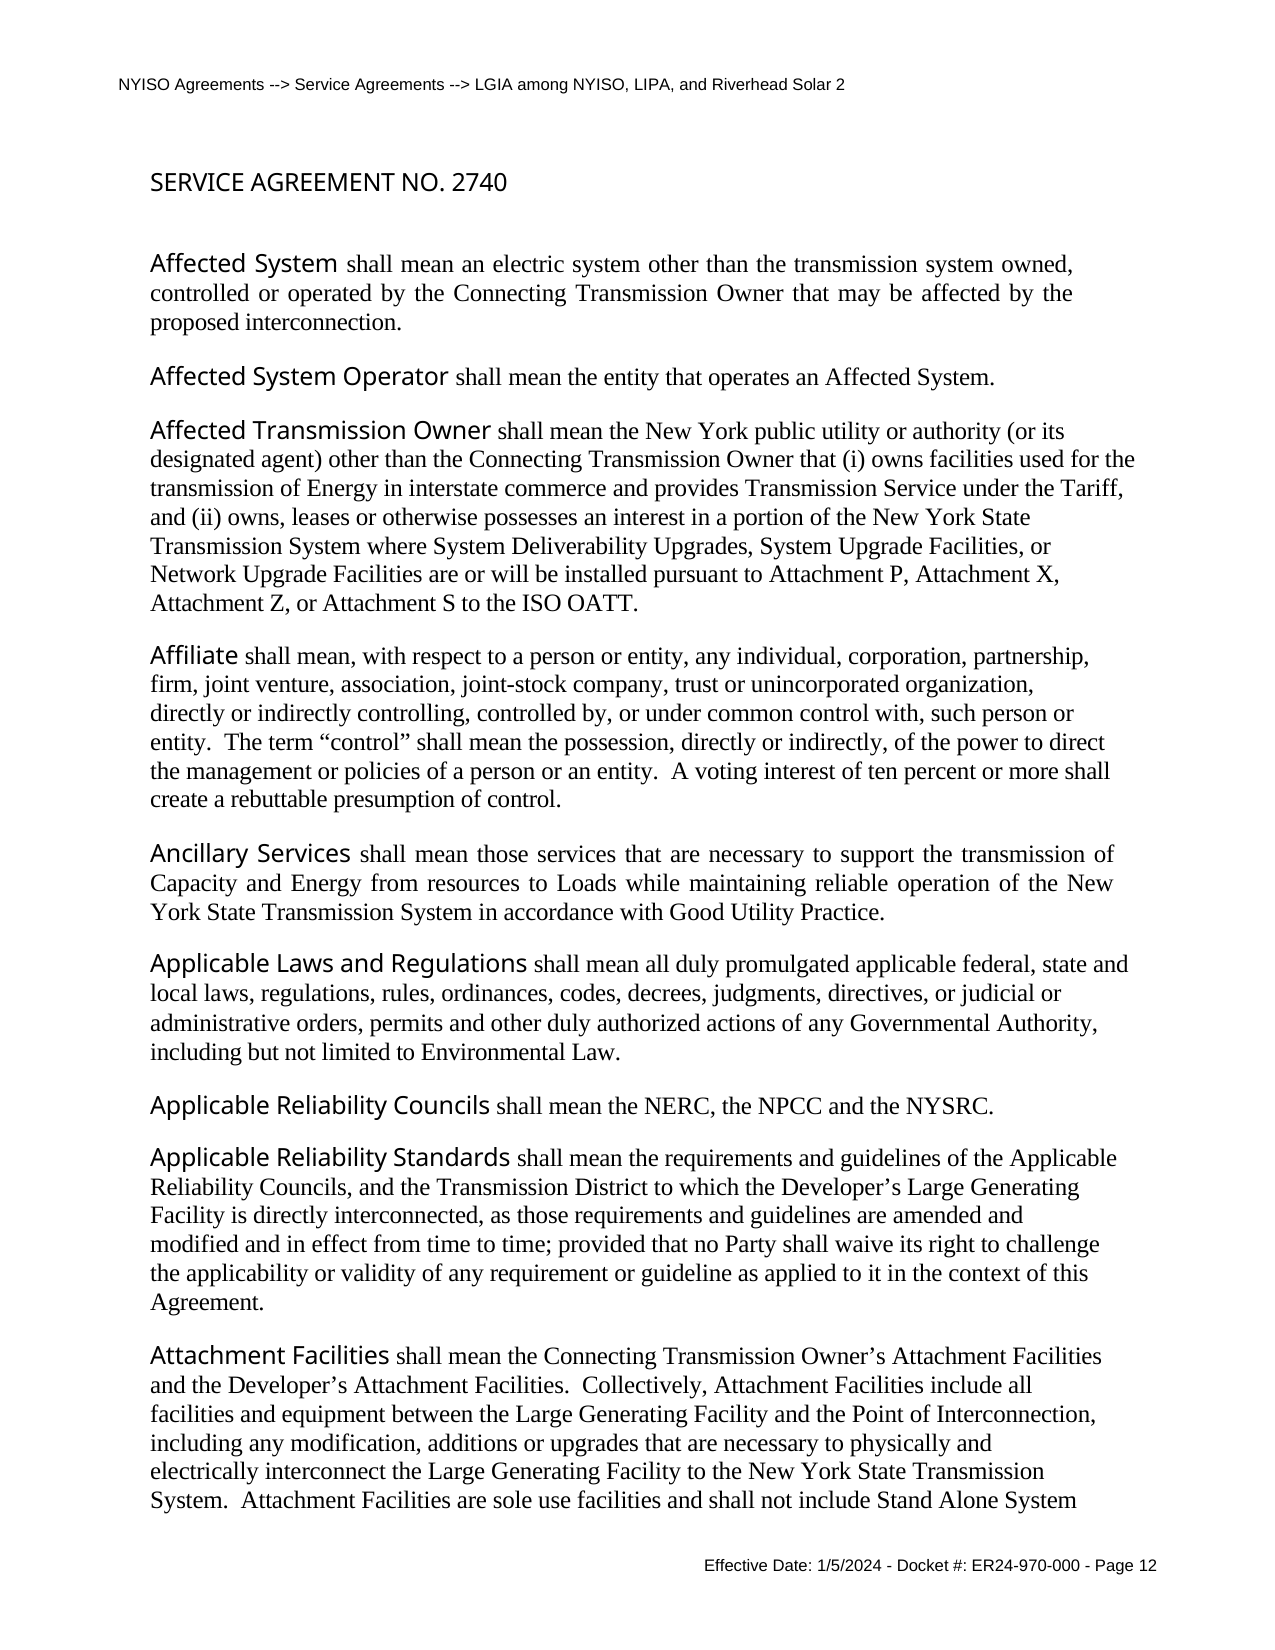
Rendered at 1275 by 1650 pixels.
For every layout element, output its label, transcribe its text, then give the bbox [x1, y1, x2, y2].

text SERVICE AGREEMENT NO. 2740 [150, 168, 1275, 197]
text Applicable Laws and Regulations shall mean all duly promulgated applicable federal, state and local laws, regulations, rules, ordinances, codes, decrees, judgments, directives, or judicial or administrative orders, permits and other duly authorized actions of any Governmental Authority, including but not limited to Environmental Law. [150, 949, 1141, 1066]
text designated agent) other than the Connecting Transmission Owner that (i) owns facilities used for the transmission of Energy in interstate commerce and provides Transmission Service under the Tariff, and (ii) owns, leases or otherwise possesses an interest in a portion of the New York State Transmission System where System Deliverability Upgrades, System Upgrade Facilities, or Network Upgrade Facilities are or will be installed pursuant to Attachment P, Attachment X, Attachment Z, or Attachment S to the ISO OATT. [150, 445, 1140, 617]
text Applicable Reliability Councils shall mean the NERC, the NPCC and the NYSRC. [150, 1091, 1275, 1120]
text Applicable Reliability Standards shall mean the requirements and guidelines of the Applicable Reliability Councils, and the Transmission District to which the Developer’s Large Generating Facility is directly interconnected, as those requirements and guidelines are amended and modified and in effect from time to time; provided that no Party shall waive its right to challenge the applicability or validity of any requirement or guideline as applied to it in the context of this Agreement. [150, 1143, 1140, 1316]
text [150, 1341, 1136, 1514]
text Affiliate shall mean, with respect to a person or entity, any individual, corporation, partnership, firm, joint venture, association, joint-stock company, trust or unincorporated organization, directly or indirectly controlling, controlled by, or under common control with, such person or entity. The term “control” shall mean the possession, directly or indirectly, of the power to direct the management or policies of a person or an entity. A voting interest of ten percent or more shall create a rebuttable presumption of control. [150, 641, 1127, 814]
text Ancillary Services shall mean those services that are necessary to support the transmission of Capacity and Energy from resources to Loads while maintaining reliable operation of the New York State Transmission System in accordance with Good Utility Practice. [150, 839, 1115, 926]
text Affected Transmission Owner shall mean the New York public utility or authority (or its [150, 416, 1275, 445]
text Affected System Operator shall mean the entity that operates an Affected System. [150, 362, 1275, 391]
text Affected System shall mean an electric system other than the transmission system owned, controlled or operated by the Connecting Transmission Owner that may be affected by the proposed interconnection. [150, 249, 1073, 337]
